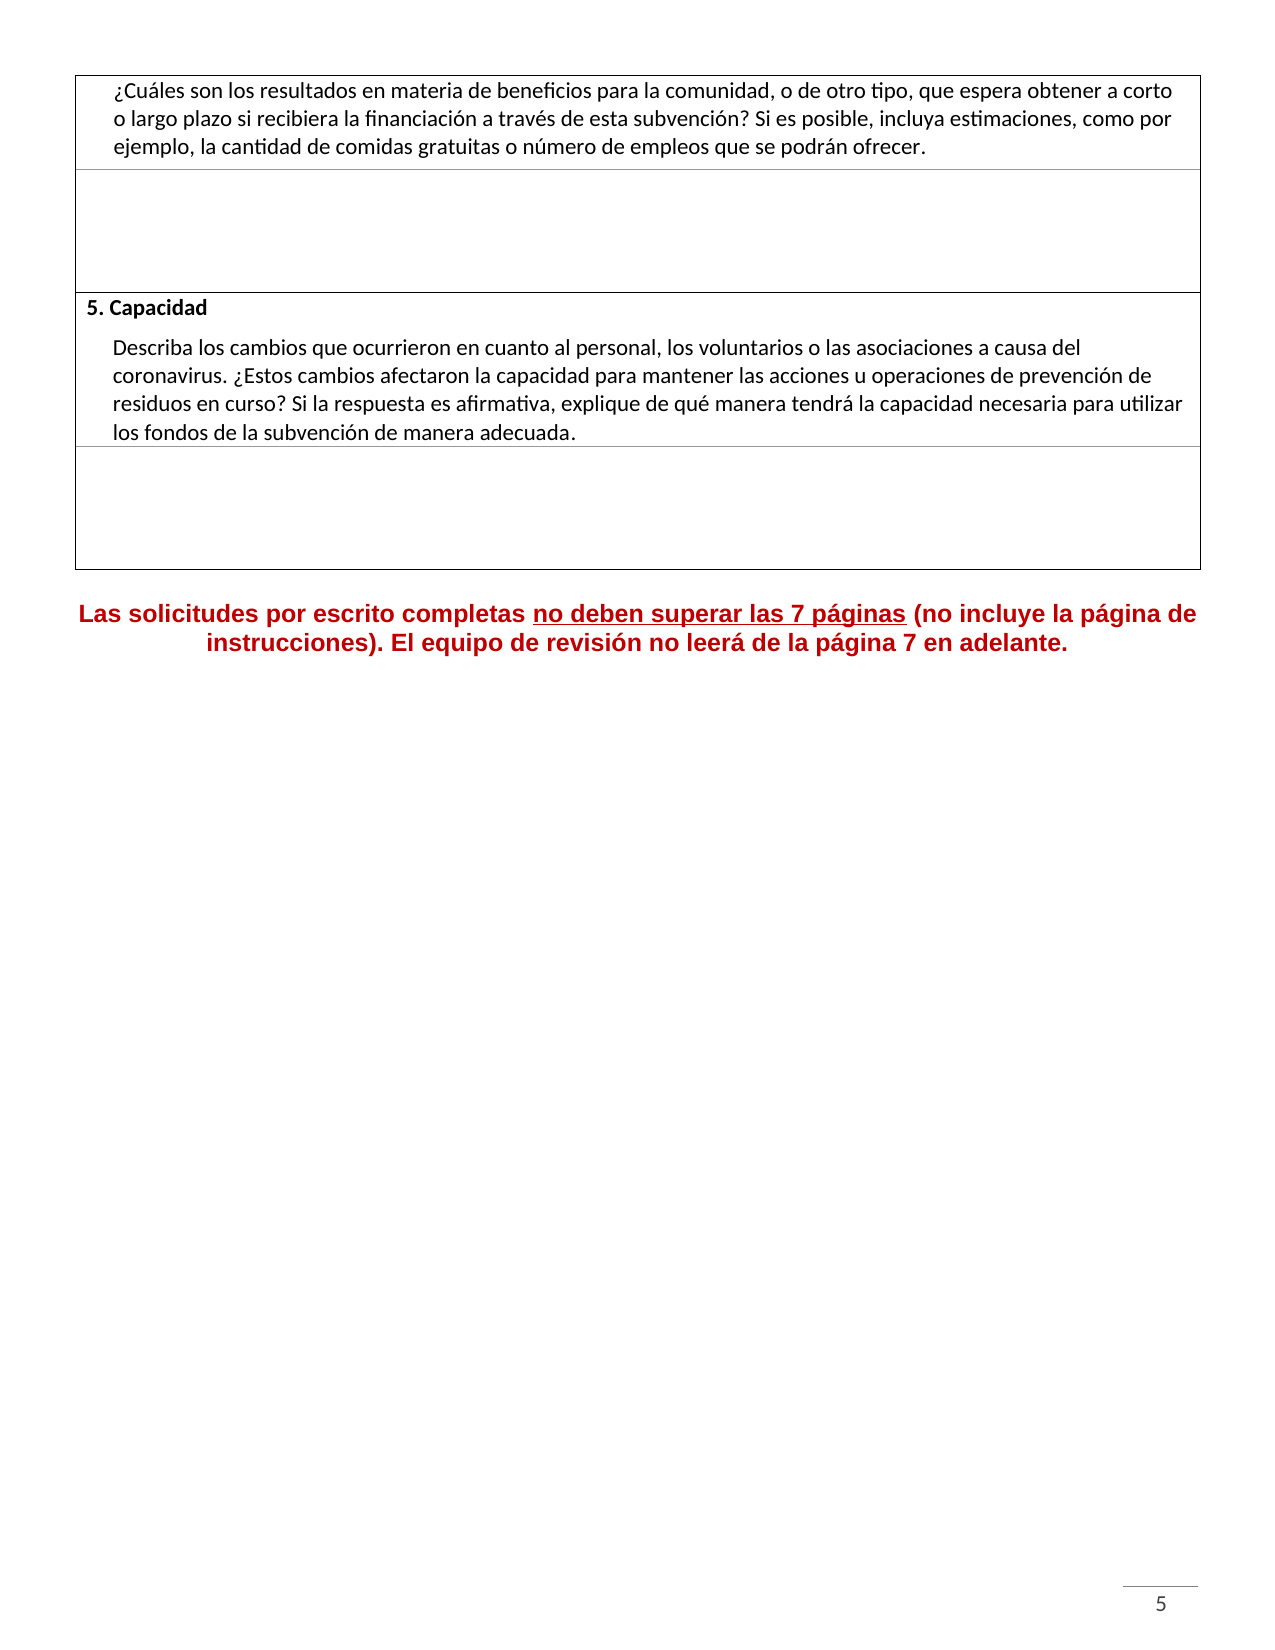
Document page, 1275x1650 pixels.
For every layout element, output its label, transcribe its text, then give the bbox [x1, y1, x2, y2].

table_cell 5. Capacidad Describa los cambios que ocurrieron en cuanto al personal, los voluntarios o las asociaciones a causa del coronavirus. ¿Estos cambios afectaron la capacidad para mantener las acciones u operaciones de prevención de residuos en curso? Si la respuesta es afirmativa, explique de qué manera tendrá la capacidad necesaria para utilizar los fondos de la subvención de manera adecuada. [76, 293, 1200, 446]
table_cell [76, 170, 1200, 292]
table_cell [76, 76, 1200, 168]
table_cell [76, 447, 1200, 569]
text Las solicitudes por escrito completas no deben superar las 7 páginas (no incluye la página de instrucciones). El equipo de revisión no leerá de la página 7 en adelante. [75, 599, 1200, 656]
